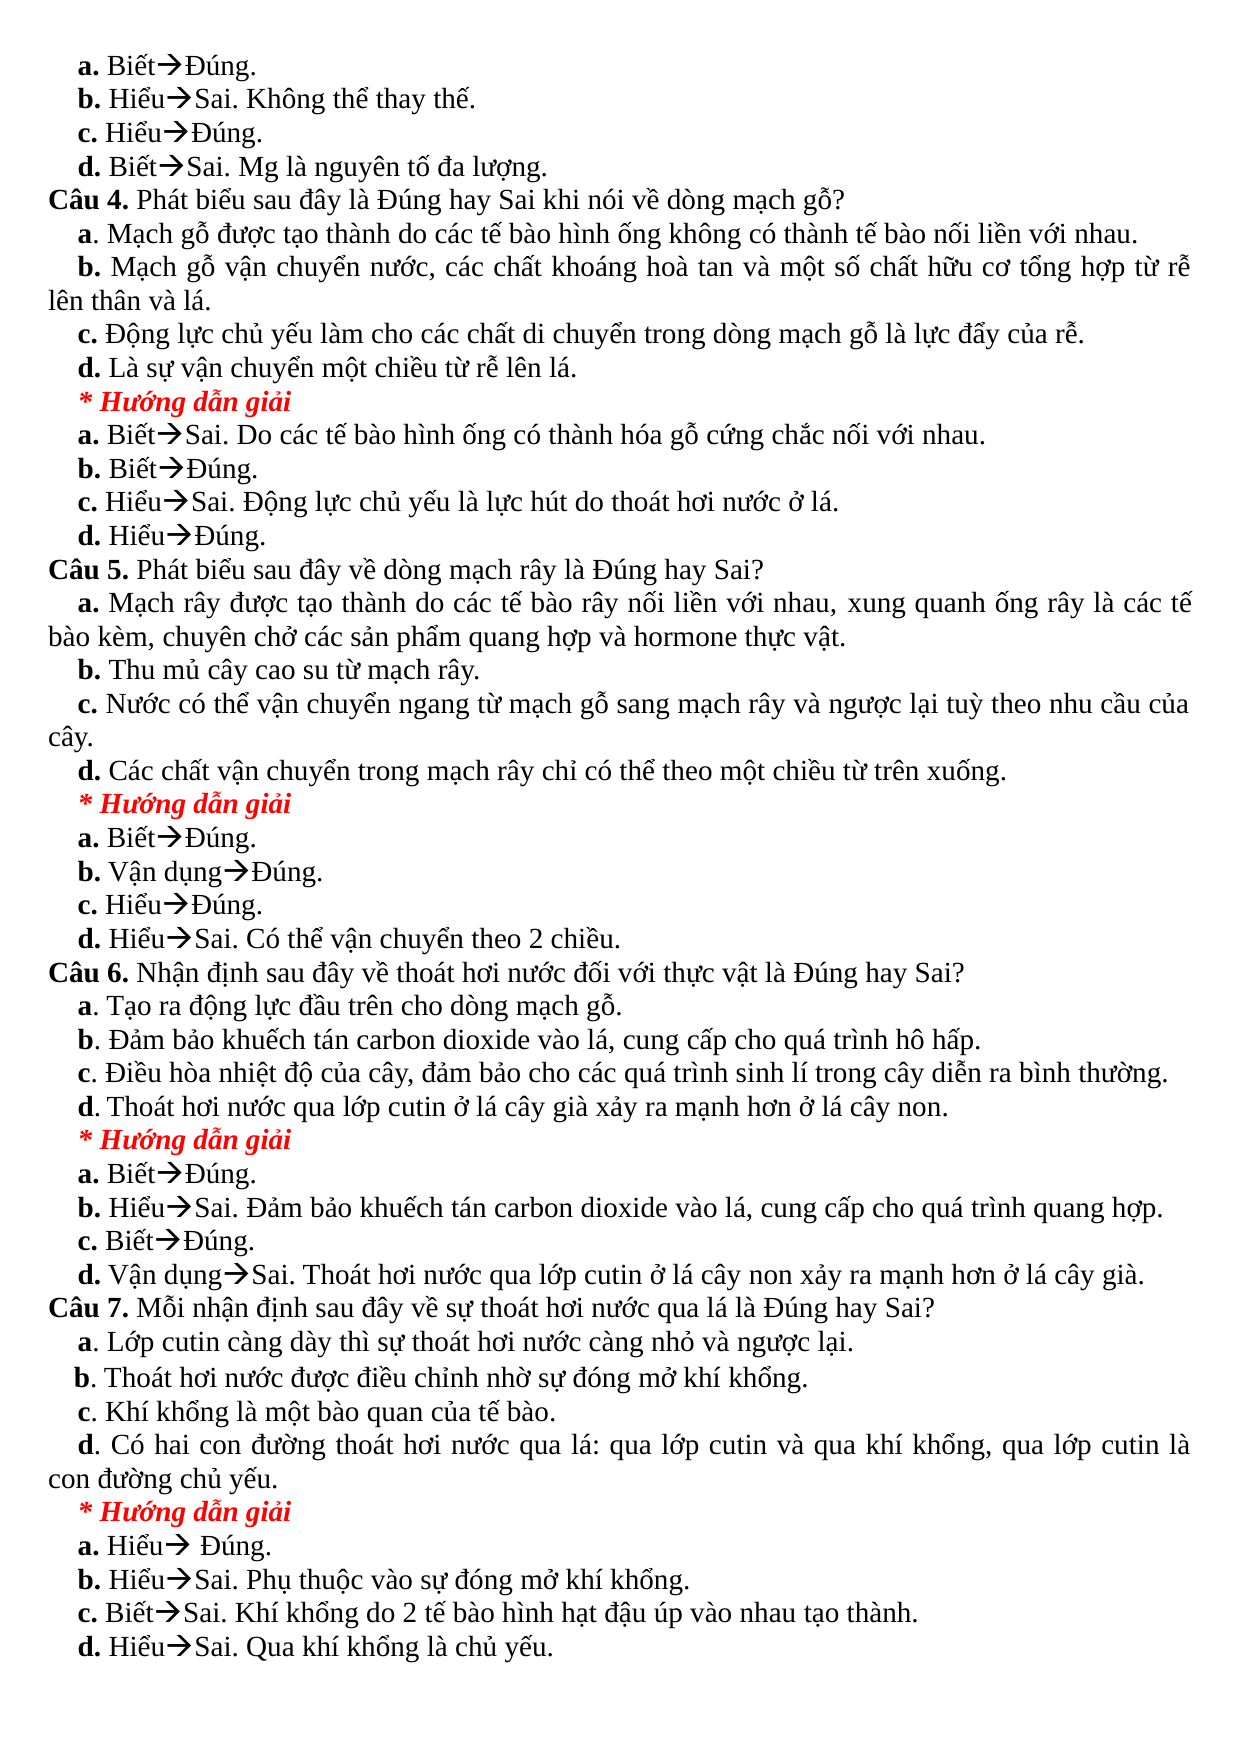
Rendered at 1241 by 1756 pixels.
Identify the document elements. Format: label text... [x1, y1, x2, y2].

text Câu 5. Phát biểu sau đây về dòng mạch rây là Đúng hay Sai? [48, 552, 1192, 585]
text b. Mạch gỗ vận chuyển nước, các chất khoáng hoà tan và một số chất hữu cơ tổng hợp từ rễ lên thân và lá. [48, 249, 1192, 317]
text a. Mạch rây được tạo thành do các tế bào rây nối liền với nhau, xung quanh ống rây là các tế bào kèm, chuyên chở các sản phẩm quang hợp và hormone thực vật. [48, 585, 1192, 652]
text c. Động lực chủ yếu làm cho các chất di chuyển trong dòng mạch gỗ là lực đẩy của rễ. [48, 317, 1192, 350]
text b. HiểuSai. Không thể thay thế. [48, 82, 1192, 115]
text d. HiểuĐúng. [48, 518, 1192, 552]
text a. BiếtĐúng. [48, 48, 1192, 82]
text b. Thoát hơi nước được điều chỉnh nhờ sự đóng mở khí khổng. [59, 1360, 1192, 1394]
text d. HiểuSai. Có thể vận chuyển theo 2 chiều. [48, 921, 1192, 955]
text b. Thu mủ cây cao su từ mạch rây. [48, 652, 1192, 686]
text c. HiểuSai. Động lực chủ yếu là lực hút do thoát hơi nước ở lá. [48, 484, 1192, 518]
text * Hướng dẫn giải [48, 787, 1192, 820]
text b. BiếtĐúng. [48, 451, 1192, 484]
text c. HiểuĐúng. [48, 115, 1192, 149]
text a. BiếtĐúng. [48, 1156, 1192, 1190]
text c. Nước có thể vận chuyển ngang từ mạch gỗ sang mạch rây và ngược lại tuỳ theo nhu cầu của cây. [48, 686, 1192, 753]
text Câu 7. Mỗi nhận định sau đây về sự thoát hơi nước qua lá là Đúng hay Sai? [48, 1291, 1192, 1324]
text d. Thoát hơi nước qua lớp cutin ở lá cây già xảy ra mạnh hơn ở lá cây non. [48, 1089, 1192, 1122]
text d. Có hai con đường thoát hơi nước qua lá: qua lớp cutin và qua khí khổng, qua lớp cutin là con đường chủ yếu. [48, 1427, 1192, 1494]
text a. Tạo ra động lực đầu trên cho dòng mạch gỗ. [48, 988, 1192, 1022]
text c. Khí khổng là một bào quan của tế bào. [48, 1394, 1192, 1427]
text b. HiểuSai. Phụ thuộc vào sự đóng mở khí khổng. [48, 1562, 1192, 1595]
text * Hướng dẫn giải [48, 1122, 1192, 1156]
text d. Các chất vận chuyển trong mạch rây chỉ có thể theo một chiều từ trên xuống. [48, 753, 1192, 787]
text a. Lớp cutin càng dày thì sự thoát hơi nước càng nhỏ và ngược lại. [48, 1324, 1192, 1358]
text a. Mạch gỗ được tạo thành do các tế bào hình ống không có thành tế bào nối liền với nhau. [48, 216, 1192, 249]
text d. Là sự vận chuyển một chiều từ rễ lên lá. [48, 350, 1192, 384]
text a. BiếtSai. Do các tế bào hình ống có thành hóa gỗ cứng chắc nối với nhau. [48, 417, 1192, 451]
text d. BiếtSai. Mg là nguyên tố đa lượng. [48, 149, 1192, 182]
text b. Vận dụngĐúng. [48, 854, 1192, 887]
text c. BiếtSai. Khí khổng do 2 tế bào hình hạt đậu úp vào nhau tạo thành. [48, 1595, 1192, 1629]
text d. Vận dụngSai. Thoát hơi nước qua lớp cutin ở lá cây non xảy ra mạnh hơn ở lá cây già. [48, 1257, 1192, 1291]
text d. HiểuSai. Qua khí khổng là chủ yếu. [48, 1629, 1192, 1663]
text b. HiểuSai. Đảm bảo khuếch tán carbon dioxide vào lá, cung cấp cho quá trình quang hợp. [48, 1190, 1192, 1223]
text a. BiếtĐúng. [48, 820, 1192, 854]
text Câu 6. Nhận định sau đây về thoát hơi nước đối với thực vật là Đúng hay Sai? [48, 955, 1192, 988]
text c. Điều hòa nhiệt độ của cây, đảm bảo cho các quá trình sinh lí trong cây diễn ra bình thường. [48, 1055, 1192, 1089]
text * Hướng dẫn giải [48, 1494, 1192, 1528]
text a. Hiểu Đúng. [48, 1528, 1192, 1562]
text Câu 4. Phát biểu sau đây là Đúng hay Sai khi nói về dòng mạch gỗ? [48, 182, 1192, 216]
text c. HiểuĐúng. [48, 887, 1192, 921]
text * Hướng dẫn giải [48, 384, 1192, 417]
text b. Đảm bảo khuếch tán carbon dioxide vào lá, cung cấp cho quá trình hô hấp. [48, 1022, 1192, 1055]
text c. BiếtĐúng. [48, 1223, 1192, 1257]
